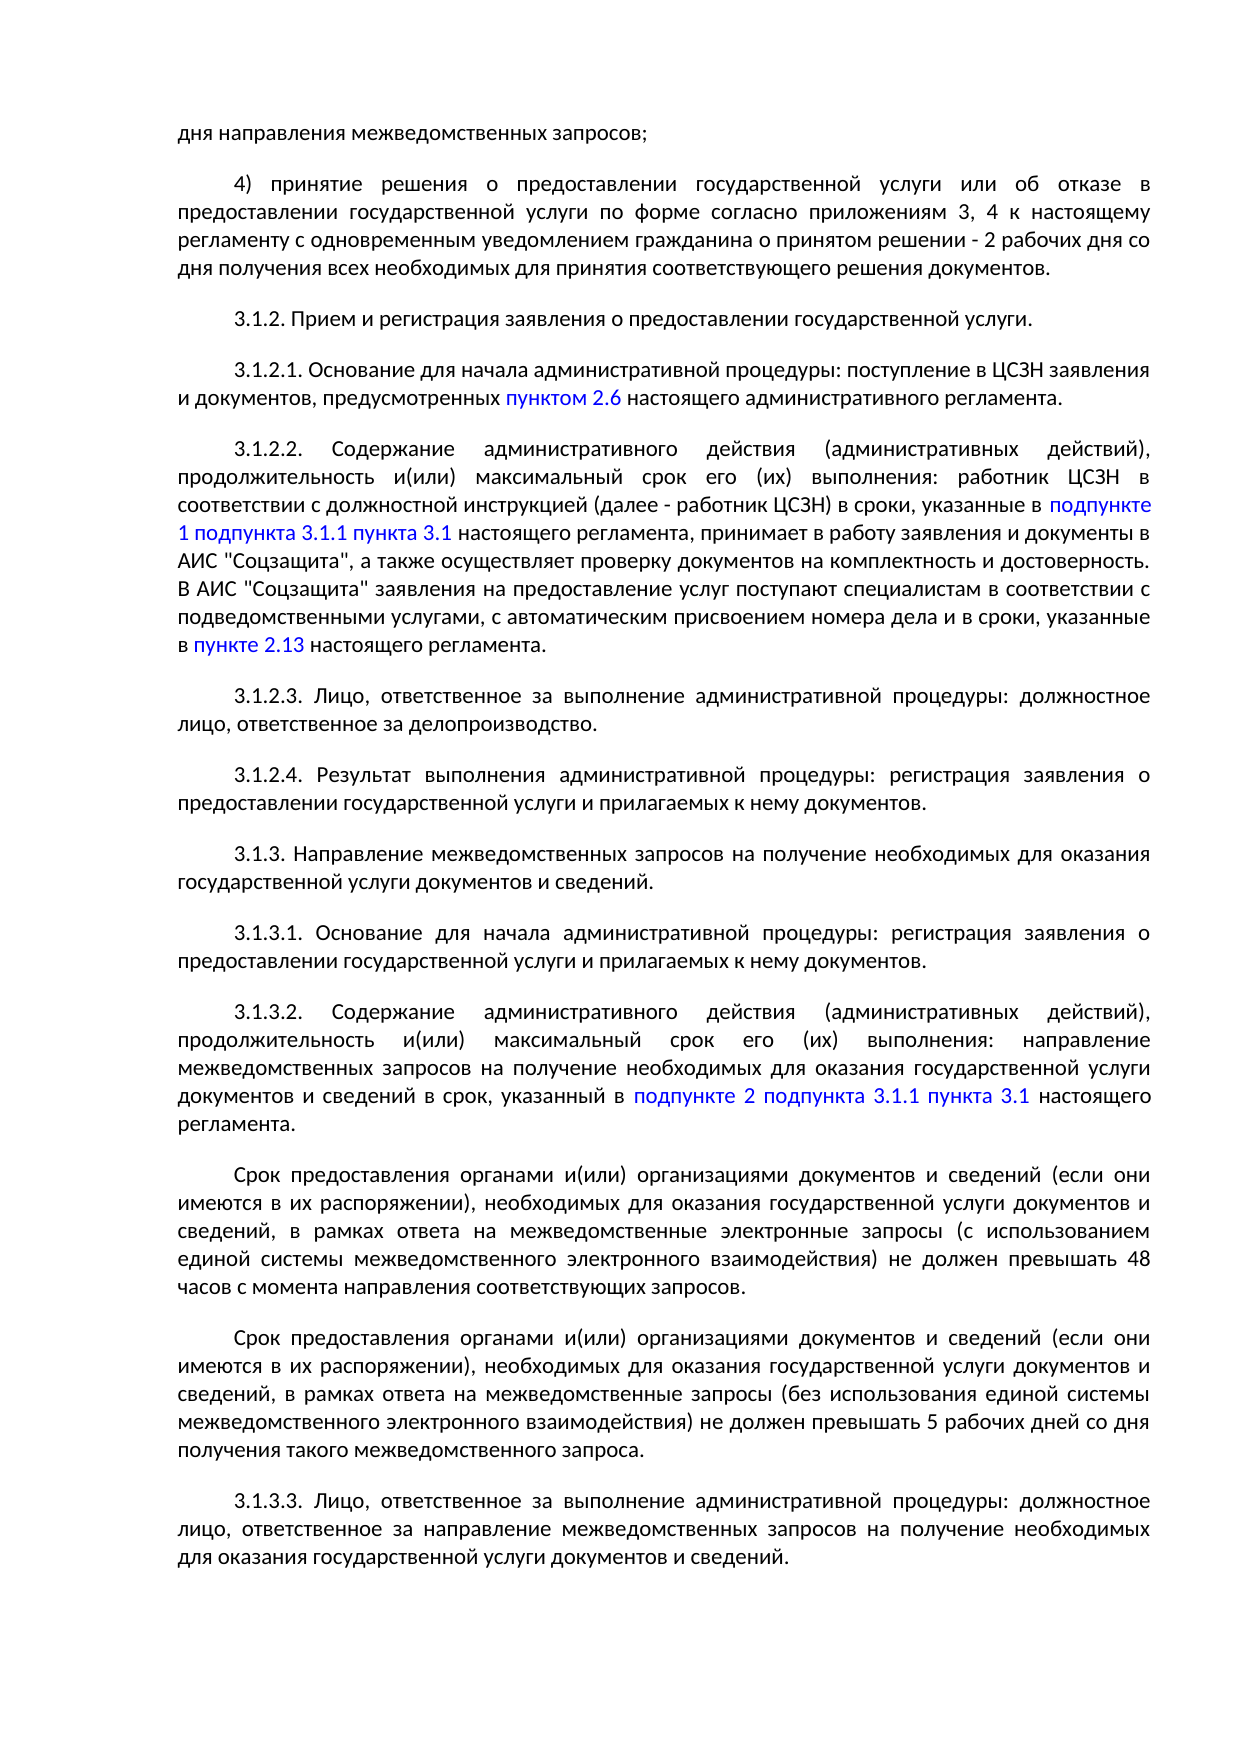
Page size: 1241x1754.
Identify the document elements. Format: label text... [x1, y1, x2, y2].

text 3.1.3.1. Основание для начала административной процедуры: регистрация заявления о предоставлении государственной услуги и прилагаемых к нему документов. [177, 918, 1152, 974]
text 3.1.2. Прием и регистрация заявления о предоставлении государственной услуги. [177, 304, 1152, 332]
text Срок предоставления органами и(или) организациями документов и сведений (если они имеются в их распоряжении), необходимых для оказания государственной услуги документов и сведений, в рамках ответа на межведомственные запросы (без использования единой системы межведомственного электронного взаимодействия) не должен превышать 5 рабочих дней со дня получения такого межведомственного запроса. [177, 1323, 1152, 1463]
text 3.1.2.4. Результат выполнения административной процедуры: регистрация заявления о предоставлении государственной услуги и прилагаемых к нему документов. [177, 760, 1152, 816]
text Срок предоставления органами и(или) организациями документов и сведений (если они имеются в их распоряжении), необходимых для оказания государственной услуги документов и сведений, в рамках ответа на межведомственные электронные запросы (с использованием единой системы межведомственного электронного взаимодействия) не должен превышать 48 часов с момента направления соответствующих запросов. [177, 1160, 1152, 1300]
text 3.1.3.3. Лицо, ответственное за выполнение административной процедуры: должностное лицо, ответственное за направление межведомственных запросов на получение необходимых для оказания государственной услуги документов и сведений. [177, 1486, 1152, 1570]
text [177, 118, 1152, 146]
text 3.1.2.2. Содержание административного действия (административных действий), продолжительность и(или) максимальный срок его (их) выполнения: работник ЦСЗН в соответствии с должностной инструкцией (далее - работник ЦСЗН) в сроки, указанные в подпункте 1 подпункта 3.1.1 пункта 3.1 настоящего регламента, принимает в работу заявления и документы в АИС "Соцзащита", а также осуществляет проверку документов на комплектность и достоверность. В АИС "Соцзащита" заявления на предоставление услуг поступают специалистам в соответствии с подведомственными услугами, с автоматическим присвоением номера дела и в сроки, указанные в пункте 2.13 настоящего регламента. [177, 434, 1152, 658]
text 3.1.2.1. Основание для начала административной процедуры: поступление в ЦСЗН заявления и документов, предусмотренных пунктом 2.6 настоящего административного регламента. [177, 355, 1152, 411]
text 3.1.3. Направление межведомственных запросов на получение необходимых для оказания государственной услуги документов и сведений. [177, 839, 1152, 895]
text 4) принятие решения о предоставлении государственной услуги или об отказе в предоставлении государственной услуги по форме согласно приложениям 3, 4 к настоящему регламенту с одновременным уведомлением гражданина о принятом решении - 2 рабочих дня со дня получения всех необходимых для принятия соответствующего решения документов. [177, 169, 1152, 281]
text 3.1.3.2. Содержание административного действия (административных действий), продолжительность и(или) максимальный срок его (их) выполнения: направление межведомственных запросов на получение необходимых для оказания государственной услуги документов и сведений в срок, указанный в подпункте 2 подпункта 3.1.1 пункта 3.1 настоящего регламента. [177, 997, 1152, 1137]
text 3.1.2.3. Лицо, ответственное за выполнение административной процедуры: должностное лицо, ответственное за делопроизводство. [177, 681, 1152, 737]
